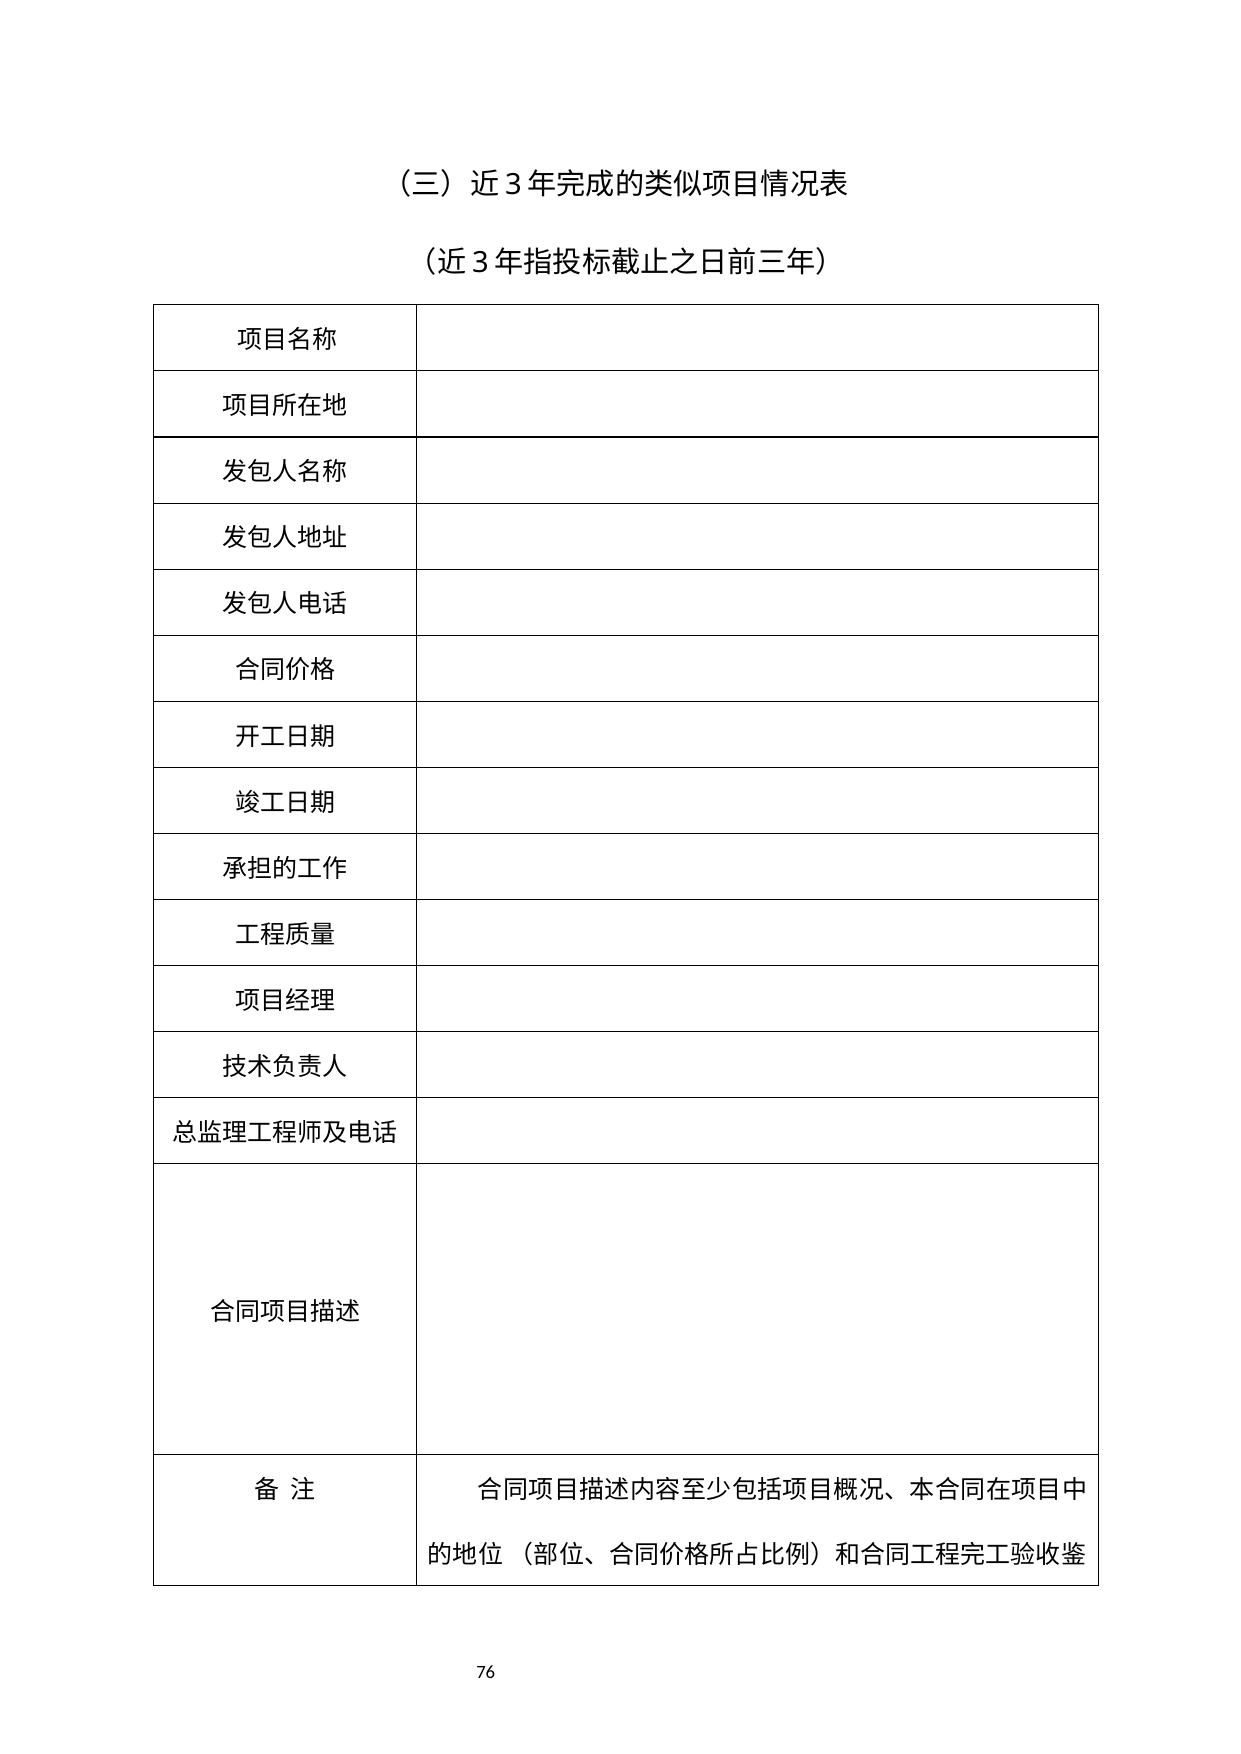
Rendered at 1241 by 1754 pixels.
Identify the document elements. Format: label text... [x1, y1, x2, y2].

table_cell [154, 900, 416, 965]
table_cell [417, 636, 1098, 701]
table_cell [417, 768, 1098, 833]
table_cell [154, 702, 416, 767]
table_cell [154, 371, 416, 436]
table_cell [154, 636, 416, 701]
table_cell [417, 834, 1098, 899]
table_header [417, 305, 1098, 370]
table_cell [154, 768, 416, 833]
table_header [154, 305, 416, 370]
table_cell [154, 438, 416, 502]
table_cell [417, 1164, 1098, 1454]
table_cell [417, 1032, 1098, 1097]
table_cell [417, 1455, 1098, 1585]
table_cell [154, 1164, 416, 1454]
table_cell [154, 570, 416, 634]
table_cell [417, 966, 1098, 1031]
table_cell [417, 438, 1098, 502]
text （近3年指投标截止之日前三年） [159, 227, 1093, 292]
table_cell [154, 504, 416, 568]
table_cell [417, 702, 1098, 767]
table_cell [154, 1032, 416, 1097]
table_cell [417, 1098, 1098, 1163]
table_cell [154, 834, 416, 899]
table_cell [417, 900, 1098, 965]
subtitle （三）近3年完成的类似项目情况表 [159, 149, 1071, 214]
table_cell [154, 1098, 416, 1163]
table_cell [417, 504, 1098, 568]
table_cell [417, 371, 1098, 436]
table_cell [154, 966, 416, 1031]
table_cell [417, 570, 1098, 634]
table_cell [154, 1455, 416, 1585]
